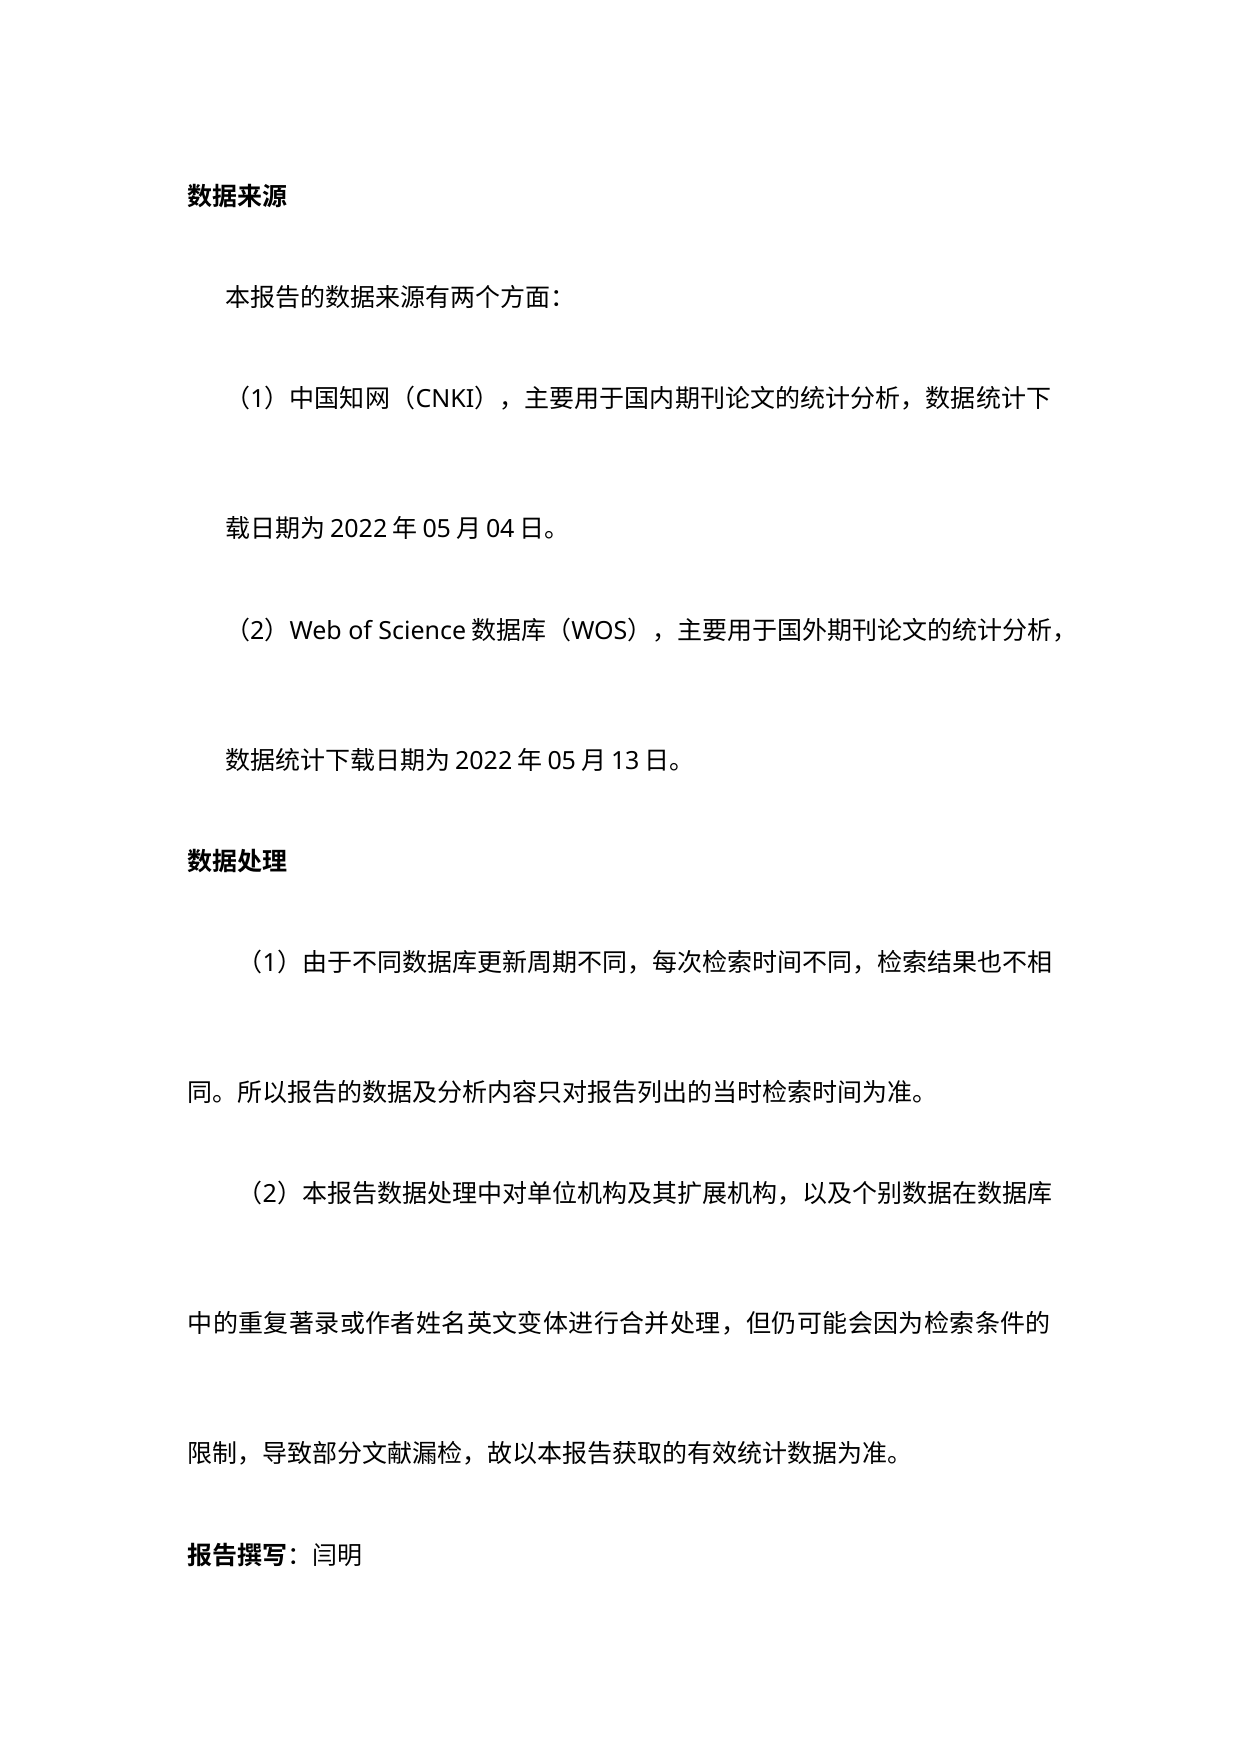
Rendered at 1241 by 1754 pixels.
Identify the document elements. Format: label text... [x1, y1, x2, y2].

text （2）Web of Science数据库（WOS），主要用于国外期刊论文的统计分析，数据统计下载日期为2022年05月13日。 [225, 596, 1053, 791]
text （1）由于不同数据库更新周期不同，每次检索时间不同，检索结果也不相同。所以报告的数据及分析内容只对报告列出的当时检索时间为准。 [187, 928, 1053, 1123]
text 数据来源 [187, 162, 1053, 227]
text （1）中国知网（CNKI），主要用于国内期刊论文的统计分析，数据统计下载日期为2022年05月04日。 [225, 364, 1053, 559]
text 本报告的数据来源有两个方面： [225, 263, 1053, 328]
text 数据处理 [187, 827, 1053, 892]
text （2）本报告数据处理中对单位机构及其扩展机构，以及个别数据在数据库中的重复著录或作者姓名英文变体进行合并处理，但仍可能会因为检索条件的限制，导致部分文献漏检，故以本报告获取的有效统计数据为准。 [187, 1159, 1053, 1484]
text 报告撰写：闫明 [187, 1521, 1053, 1586]
